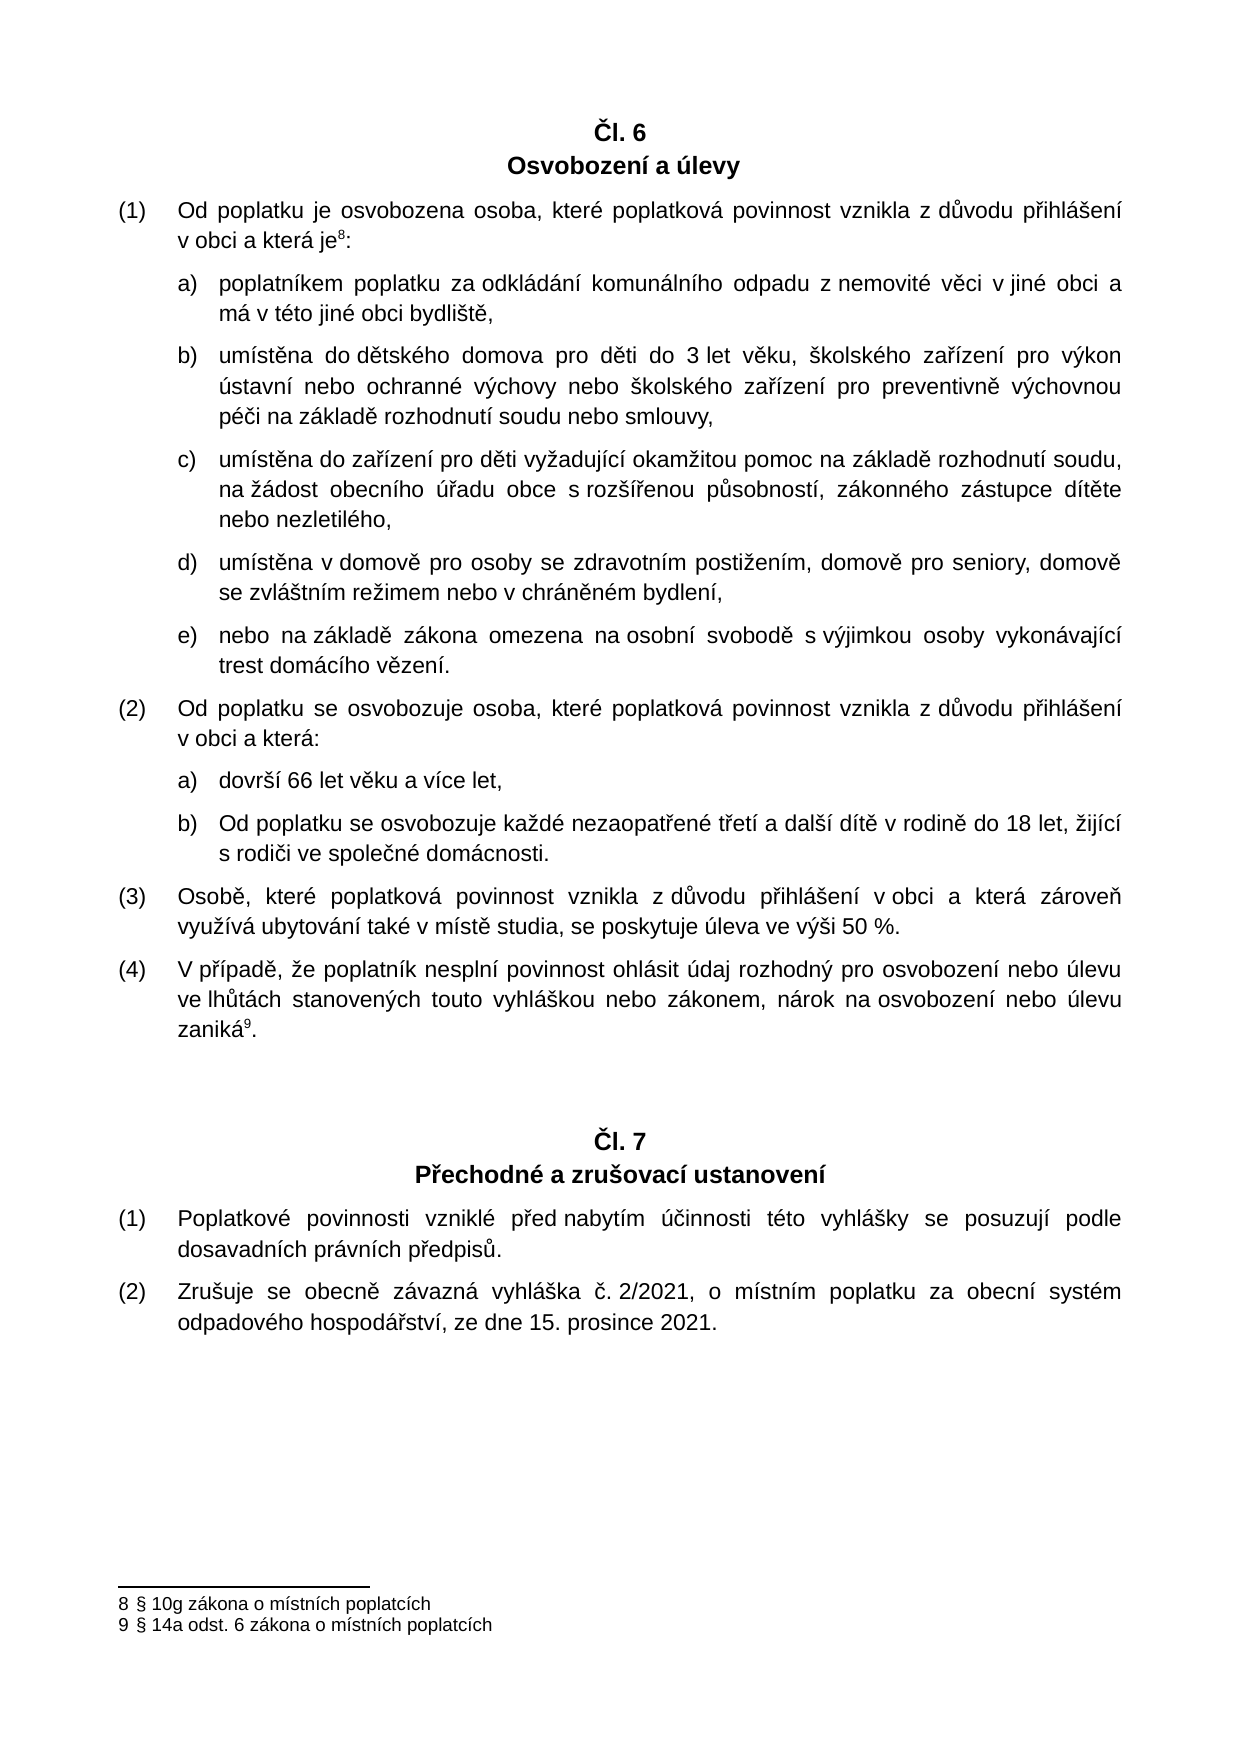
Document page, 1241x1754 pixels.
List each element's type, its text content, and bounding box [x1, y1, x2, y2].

list nebo na základě zákona omezena na osobní svobodě s výjimkou osoby vykonávající trest domácího vězení. [177, 622, 1122, 678]
list dovrší 66 let věku a více let, [177, 767, 1122, 794]
list poplatníkem poplatku za odkládání komunálního odpadu z nemovité věci v jiné obci a má v této jiné obci bydliště, [177, 269, 1122, 326]
list umístěna v domově pro osoby se zdravotním postižením, domově pro seniory, domově se zvláštním režimem nebo v chráněném bydlení, [177, 549, 1122, 605]
list umístěna do zařízení pro děti vyžadující okamžitou pomoc na základě rozhodnutí soudu, na žádost obecního úřadu obce s rozšířenou působností, zákonného zástupce dítěte nebo nezletilého, [177, 446, 1122, 532]
list Od poplatku je osvobozena osoba, které poplatková povinnost vznikla z důvodu přihlášení v obci a která je: [118, 197, 1122, 253]
list Od poplatku se osvobozuje každé nezaopatřené třetí a další dítě v rodině do 18 let, žijící s rodiči ve společné domácnosti. [177, 810, 1122, 867]
list Zrušuje se obecně závazná vyhláška č. 2/2021, o místním poplatku za obecní systém odpadového hospodářství, ze dne 15. prosince 2021. [118, 1278, 1122, 1335]
list Osobě, které poplatková povinnost vznikla z důvodu přihlášení v obci a která zároveň využívá ubytování také v místě studia, se poskytuje úleva ve výši 50 %. [118, 883, 1122, 940]
list umístěna do dětského domova pro děti do 3 let věku, školského zařízení pro výkon ústavní nebo ochranné výchovy nebo školského zařízení pro preventivně výchovnou péči na základě rozhodnutí soudu nebo smlouvy, [177, 342, 1122, 429]
list Od poplatku se osvobozuje osoba, které poplatková povinnost vznikla z důvodu přihlášení v obci a která: [118, 694, 1122, 751]
subtitle Čl. 6 Osvobození a úlevy [118, 118, 1122, 180]
list Poplatkové povinnosti vzniklé před nabytím účinnosti této vyhlášky se posuzují podle dosavadních právních předpisů. [118, 1205, 1122, 1262]
list V případě, že poplatník nesplní povinnost ohlásit údaj rozhodný pro osvobození nebo úlevu ve lhůtách stanovených touto vyhláškou nebo zákonem, nárok na osvobození nebo úlevu zaniká. [118, 956, 1122, 1043]
subtitle Čl. 7 Přechodné a zrušovací ustanovení [118, 1127, 1122, 1189]
